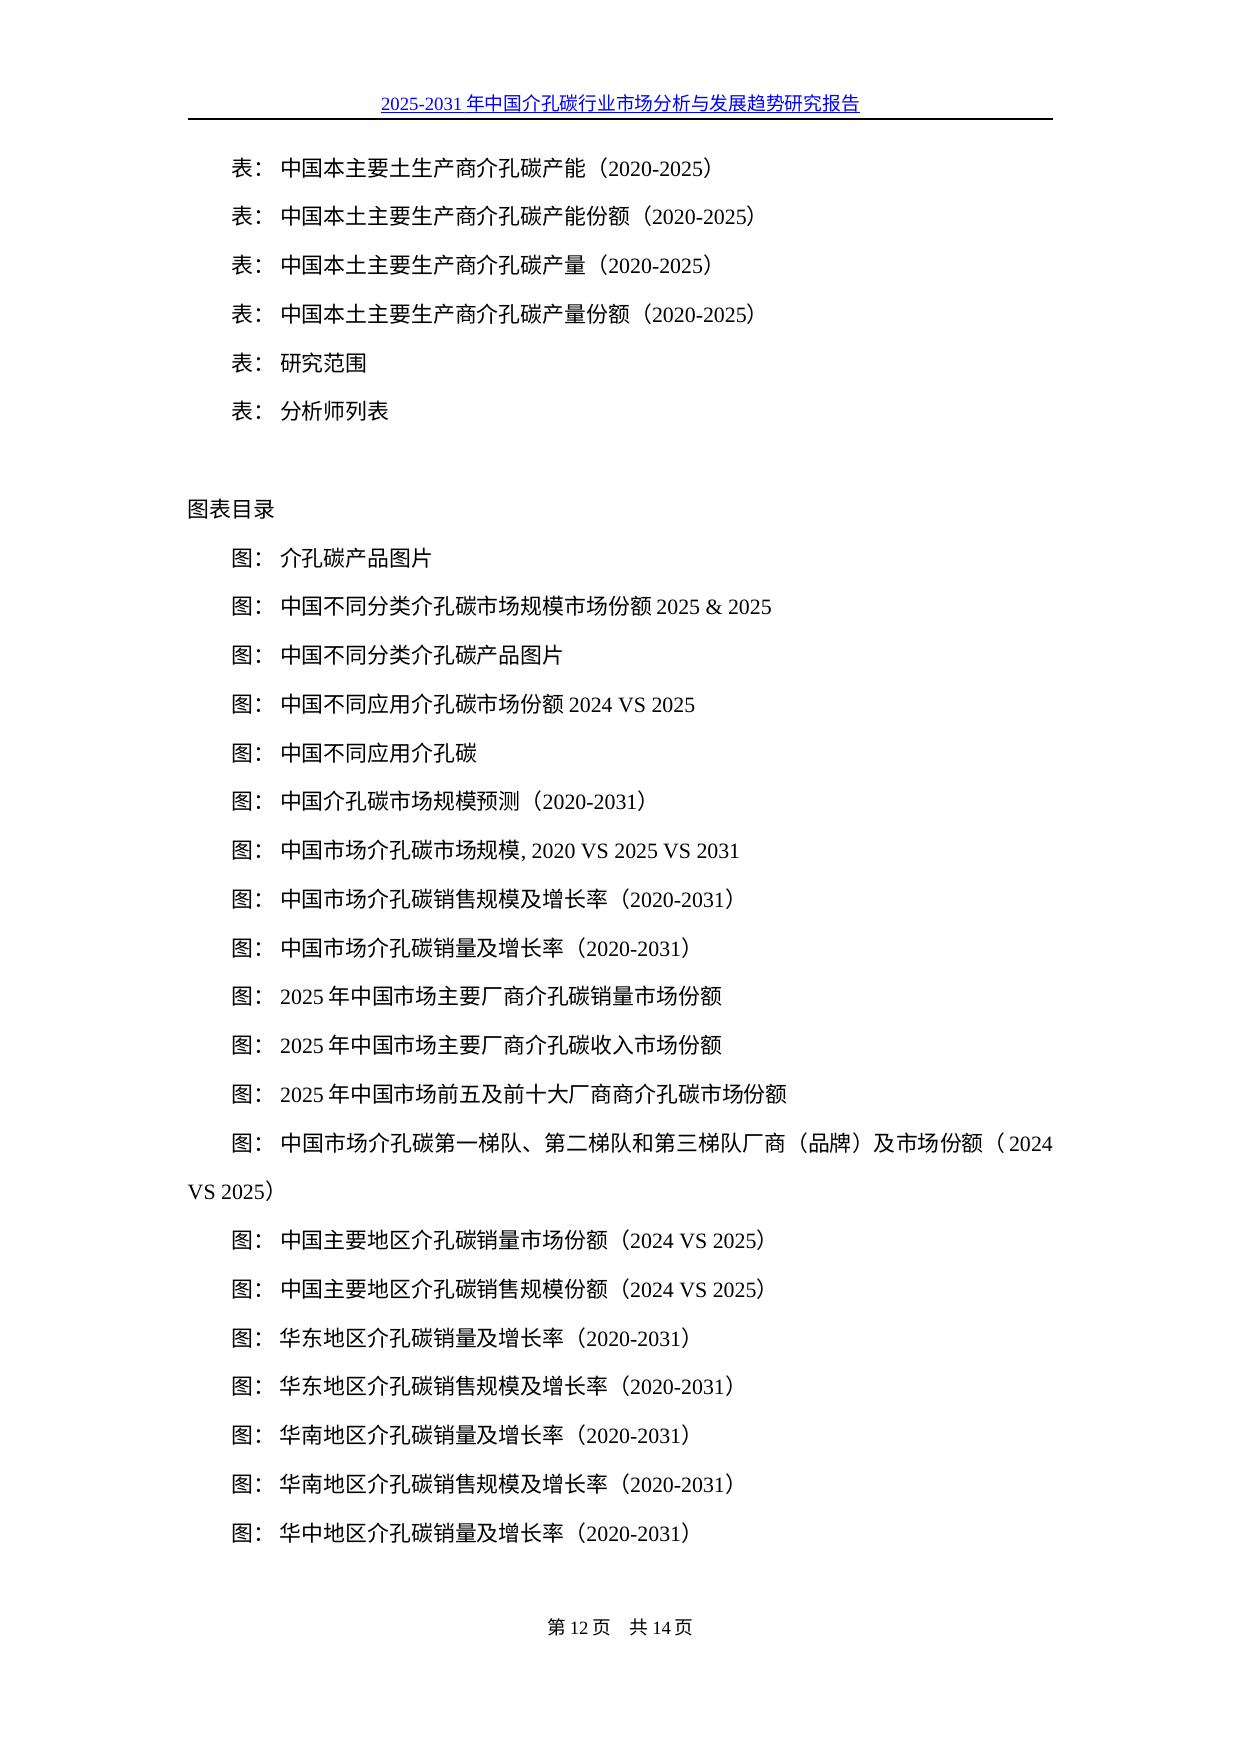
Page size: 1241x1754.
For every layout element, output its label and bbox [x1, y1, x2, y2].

text [187, 150, 1053, 1548]
